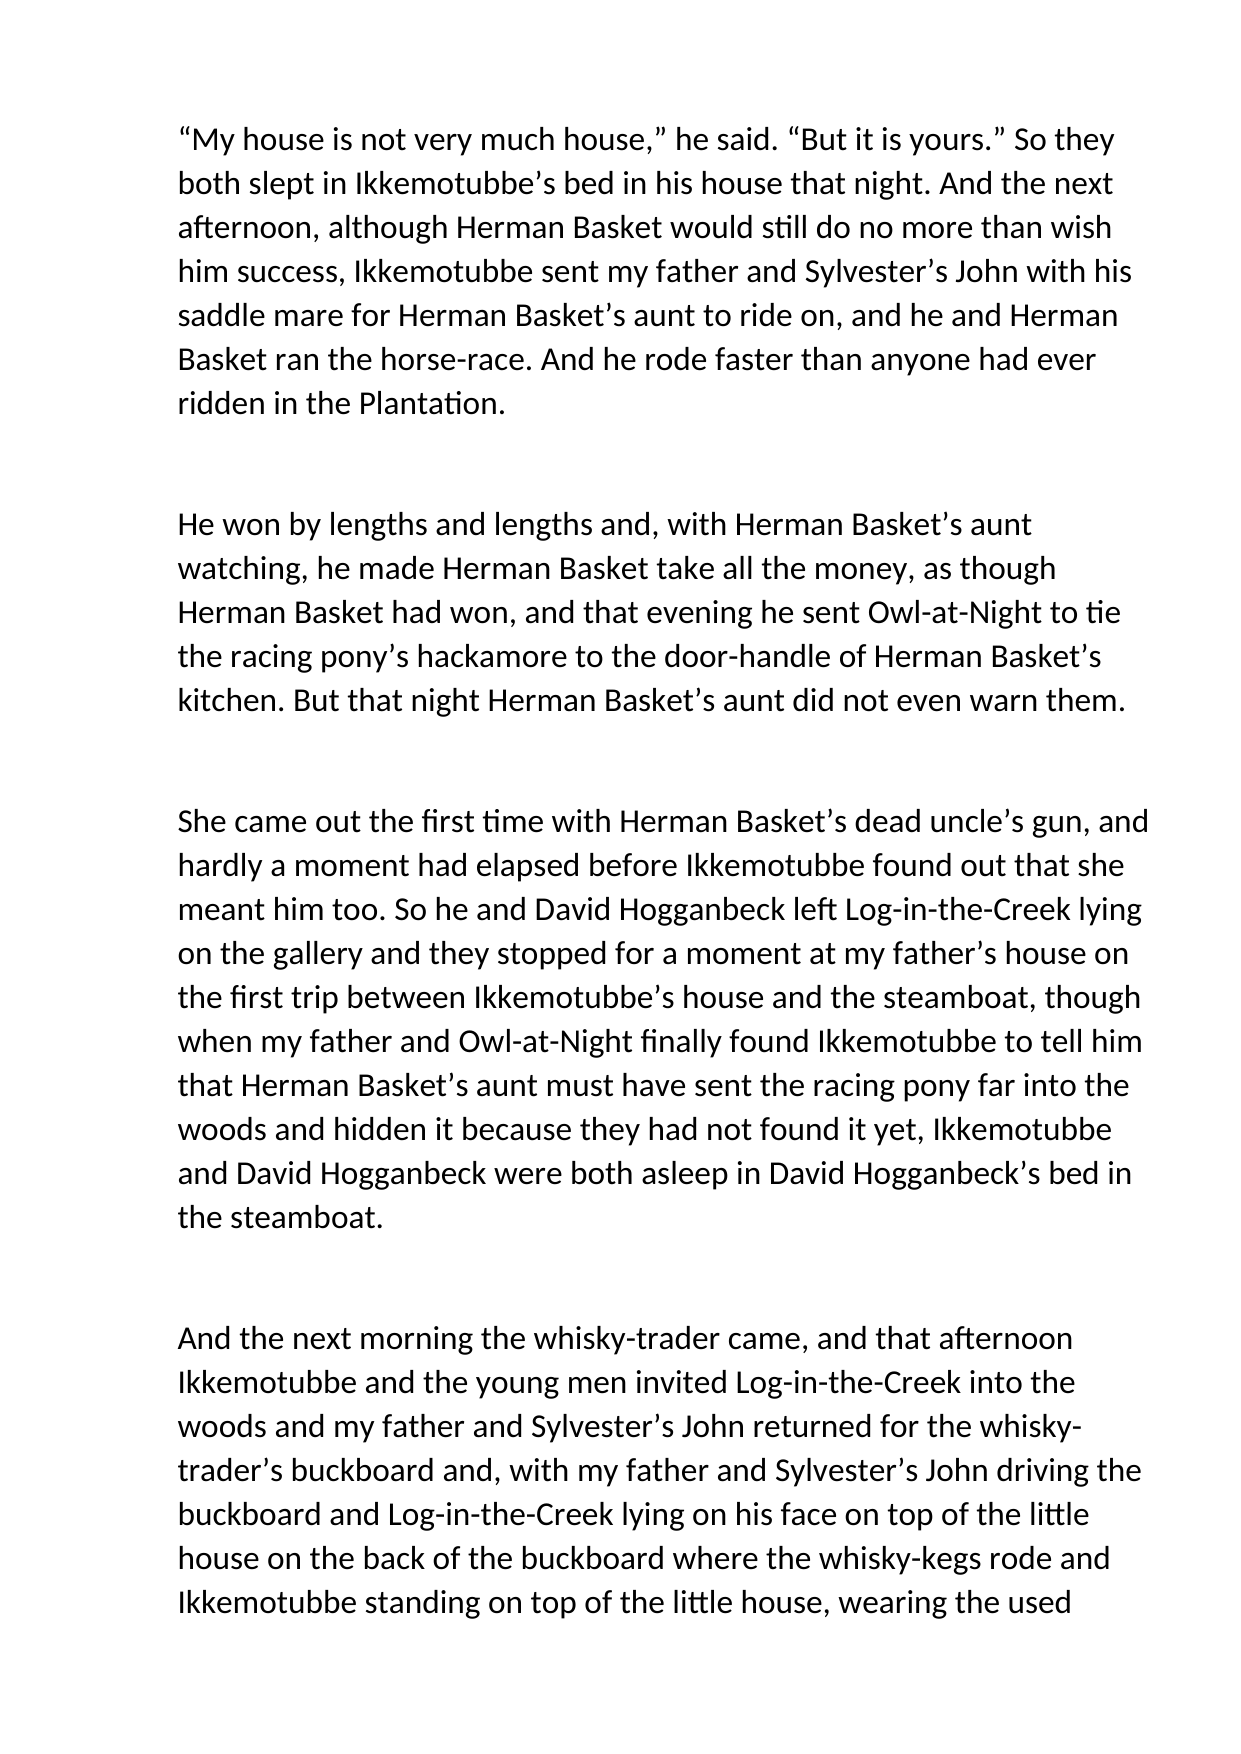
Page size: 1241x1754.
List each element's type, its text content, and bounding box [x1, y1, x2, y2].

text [177, 1317, 1152, 1622]
text “My house is not very much house,” he said. “But it is yours.” So they both slept in Ikkemotubbe’s bed in his house that night. And the next afternoon, although Herman Basket would still do no more than wish him success, Ikkemotubbe sent my father and Sylvester’s John with his saddle mare for Herman Basket’s aunt to ride on, and he and Herman Basket ran the horse-race. And he rode faster than anyone had ever ridden in the Plantation. [177, 118, 1152, 423]
text He won by lengths and lengths and, with Herman Basket’s aunt watching, he made Herman Basket take all the money, as though Herman Basket had won, and that evening he sent Owl-at-Night to tie the racing pony’s hackamore to the door-handle of Herman Basket’s kitchen. But that night Herman Basket’s aunt did not even warn them. [177, 503, 1152, 720]
text She came out the first time with Herman Basket’s dead uncle’s gun, and hardly a moment had elapsed before Ikkemotubbe found out that she meant him too. So he and David Hogganbeck left Log-in-the-Creek lying on the gallery and they stopped for a moment at my father’s house on the first trip between Ikkemotubbe’s house and the steamboat, though when my father and Owl-at-Night finally found Ikkemotubbe to tell him that Herman Basket’s aunt must have sent the racing pony far into the woods and hidden it because they had not found it yet, Ikkemotubbe and David Hogganbeck were both asleep in David Hogganbeck’s bed in the steamboat. [177, 800, 1152, 1237]
